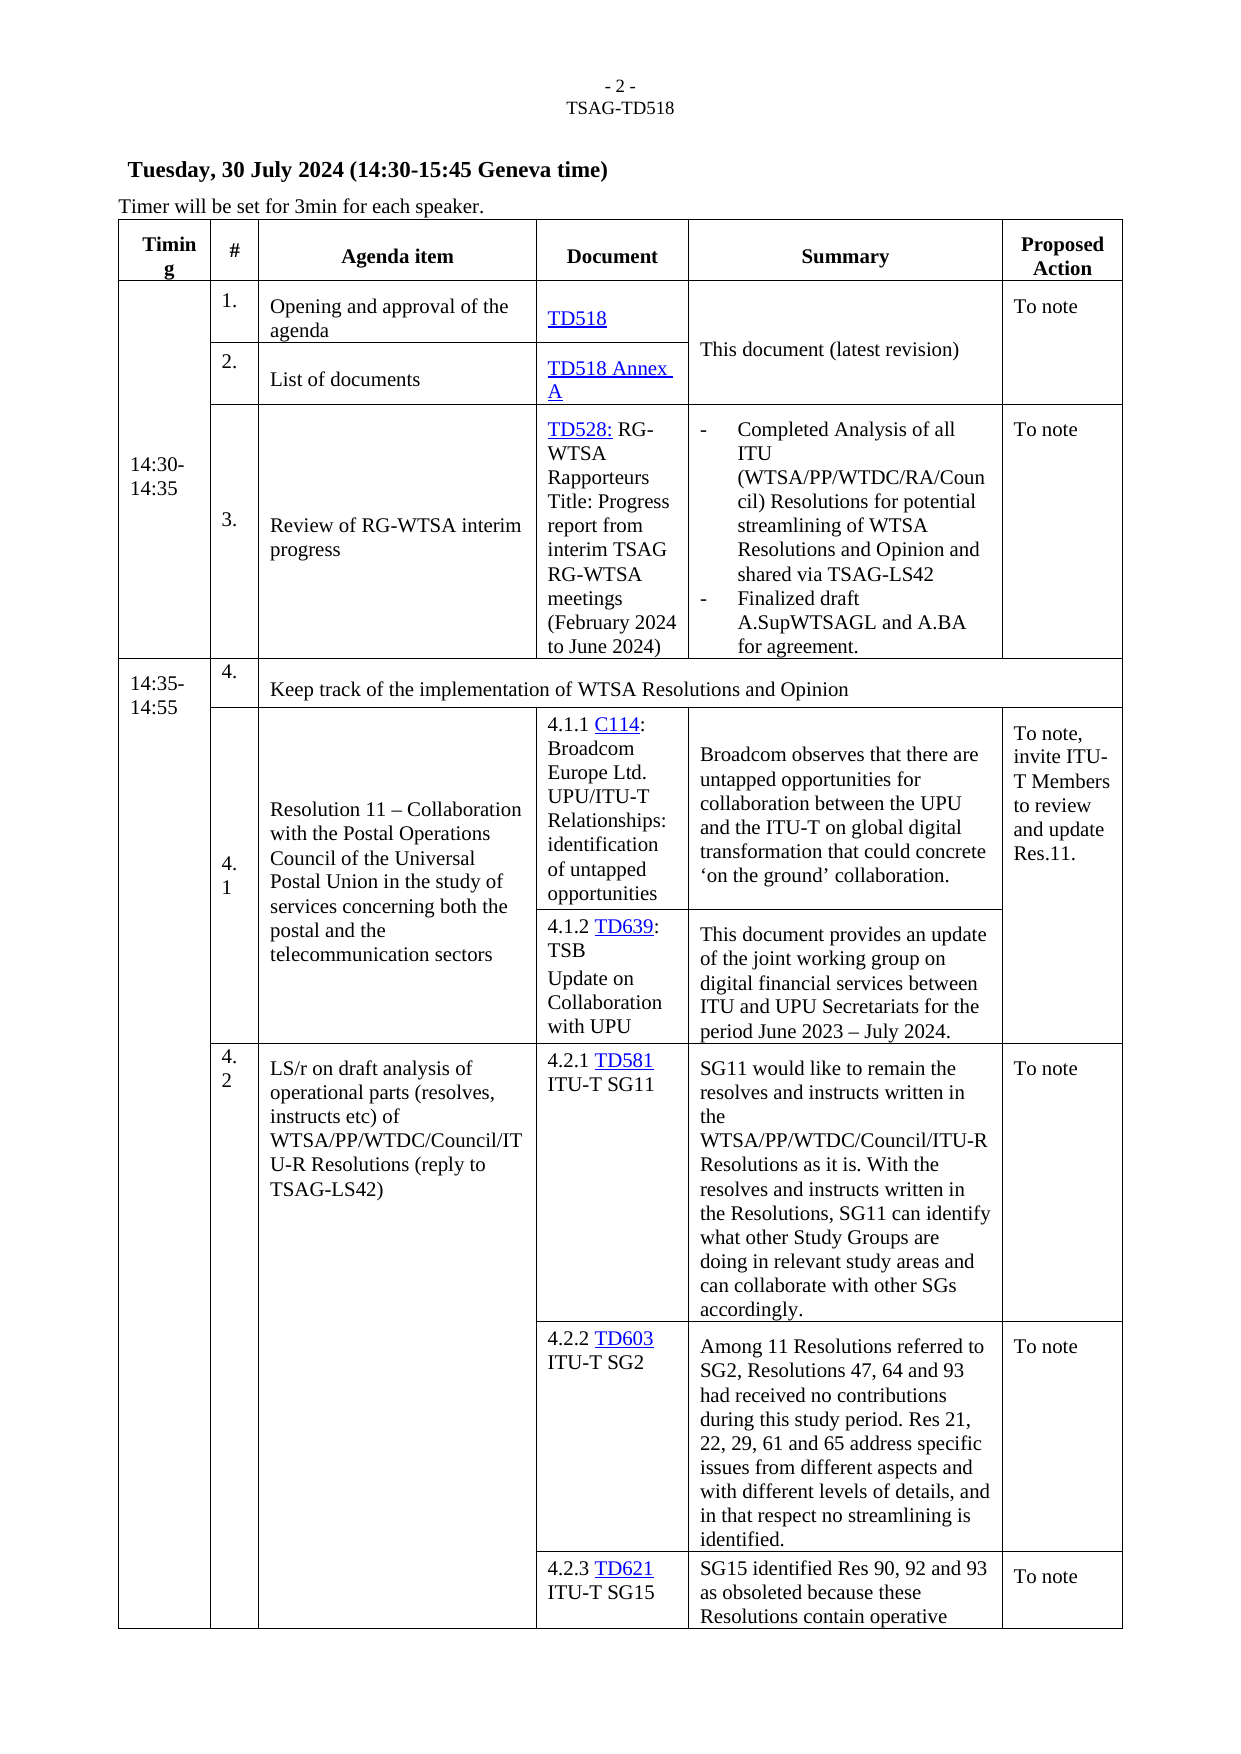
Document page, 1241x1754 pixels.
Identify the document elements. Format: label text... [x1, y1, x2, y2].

table_cell To note [1003, 405, 1122, 658]
text Timer will be set for 3min for each speaker. [118, 194, 1122, 218]
table_header Proposed Action [1003, 220, 1122, 280]
table_cell 14:35-14:55 [119, 659, 210, 1628]
table_cell To note, invite ITU-T Members to review and update Res.11. [1003, 708, 1122, 1043]
table_cell 4.2.2 TD603 ITU-T SG2 [537, 1322, 688, 1551]
table_cell TD518 Annex A [537, 343, 688, 403]
table_cell Broadcom observes that there are untapped opportunities for collaboration between the UPU and the ITU-T on global digital transformation that could concrete ‘on the ground’ collaboration. [689, 708, 1002, 909]
table_cell TD518 [537, 281, 688, 342]
table_cell [211, 343, 258, 403]
table_cell Among 11 Resolutions referred to SG2, Resolutions 47, 64 and 93 had received no contributions during this study period. Res 21, 22, 29, 61 and 65 address specific issues from different aspects and with different levels of details, and in that respect no streamlining is identified. [689, 1322, 1002, 1551]
table_cell Resolution 11 – Collaboration with the Postal Operations Council of the Universal Postal Union in the study of services concerning both the postal and the telecommunication sectors [259, 708, 536, 1043]
table_cell Review of RG-WTSA interim progress [259, 405, 536, 658]
table_cell SG11 would like to remain the resolves and instructs written in the WTSA/PP/WTDC/Council/ITU-R Resolutions as it is. With the resolves and instructs written in the Resolutions, SG11 can identify what other Study Groups are doing in relevant study areas and can collaborate with other SGs accordingly. [689, 1044, 1002, 1321]
table_cell 4.1 [211, 708, 258, 1043]
table_cell 4.1.2 TD639: TSB Update on Collaboration with UPU [537, 910, 688, 1043]
table_cell [211, 405, 258, 658]
table_cell To note [1003, 281, 1122, 403]
table_cell 4.2.3 TD621 ITU-T SG15 [537, 1552, 688, 1628]
table_header Timing [119, 220, 210, 280]
table_cell 4.2 [211, 1044, 258, 1628]
table_header # [211, 220, 258, 280]
table_cell TD528: RG-WTSA Rapporteurs Title: Progress report from interim TSAG RG-WTSA meetings (February 2024 to June 2024) [537, 405, 688, 658]
table_header Agenda item [259, 220, 536, 280]
table_header Document [537, 220, 688, 280]
table_cell Opening and approval of the agenda [259, 281, 536, 342]
table_cell To note [1003, 1322, 1122, 1551]
table_cell 4.1.1 C114: Broadcom Europe Ltd. UPU/ITU-T Relationships: identification of untapped opportunities [537, 708, 688, 909]
table_cell Keep track of the implementation of WTSA Resolutions and Opinion [259, 659, 1122, 707]
table_cell 4.2.1 TD581 ITU-T SG11 [537, 1044, 688, 1321]
table_cell This document (latest revision) [689, 281, 1002, 403]
table_cell This document provides an update of the joint working group on digital financial services between ITU and UPU Secretariats for the period June 2023 – July 2024. [689, 910, 1002, 1043]
table_header Summary [689, 220, 1002, 280]
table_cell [689, 1552, 1002, 1628]
table_cell 14:30-14:35 [119, 281, 210, 658]
table_cell [211, 659, 258, 707]
table_cell Completed Analysis of all ITU (WTSA/PP/WTDC/RA/Council) Resolutions for potential streamlining of WTSA Resolutions and Opinion and shared via TSAG-LS42 Finalized draft A.SupWTSAGL and A.BA for agreement. [689, 405, 1002, 658]
table_cell LS/r on draft analysis of operational parts (resolves, instructs etc) of WTSA/PP/WTDC/Council/ITU-R Resolutions (reply to TSAG-LS42) [259, 1044, 536, 1628]
text Tuesday, 30 July 2024 (14:30-15:45 Geneva time) [127, 156, 1122, 182]
table_cell List of documents [259, 343, 536, 403]
table_cell To note [1003, 1044, 1122, 1321]
table_cell To note [1003, 1552, 1122, 1628]
table_cell [211, 281, 258, 342]
